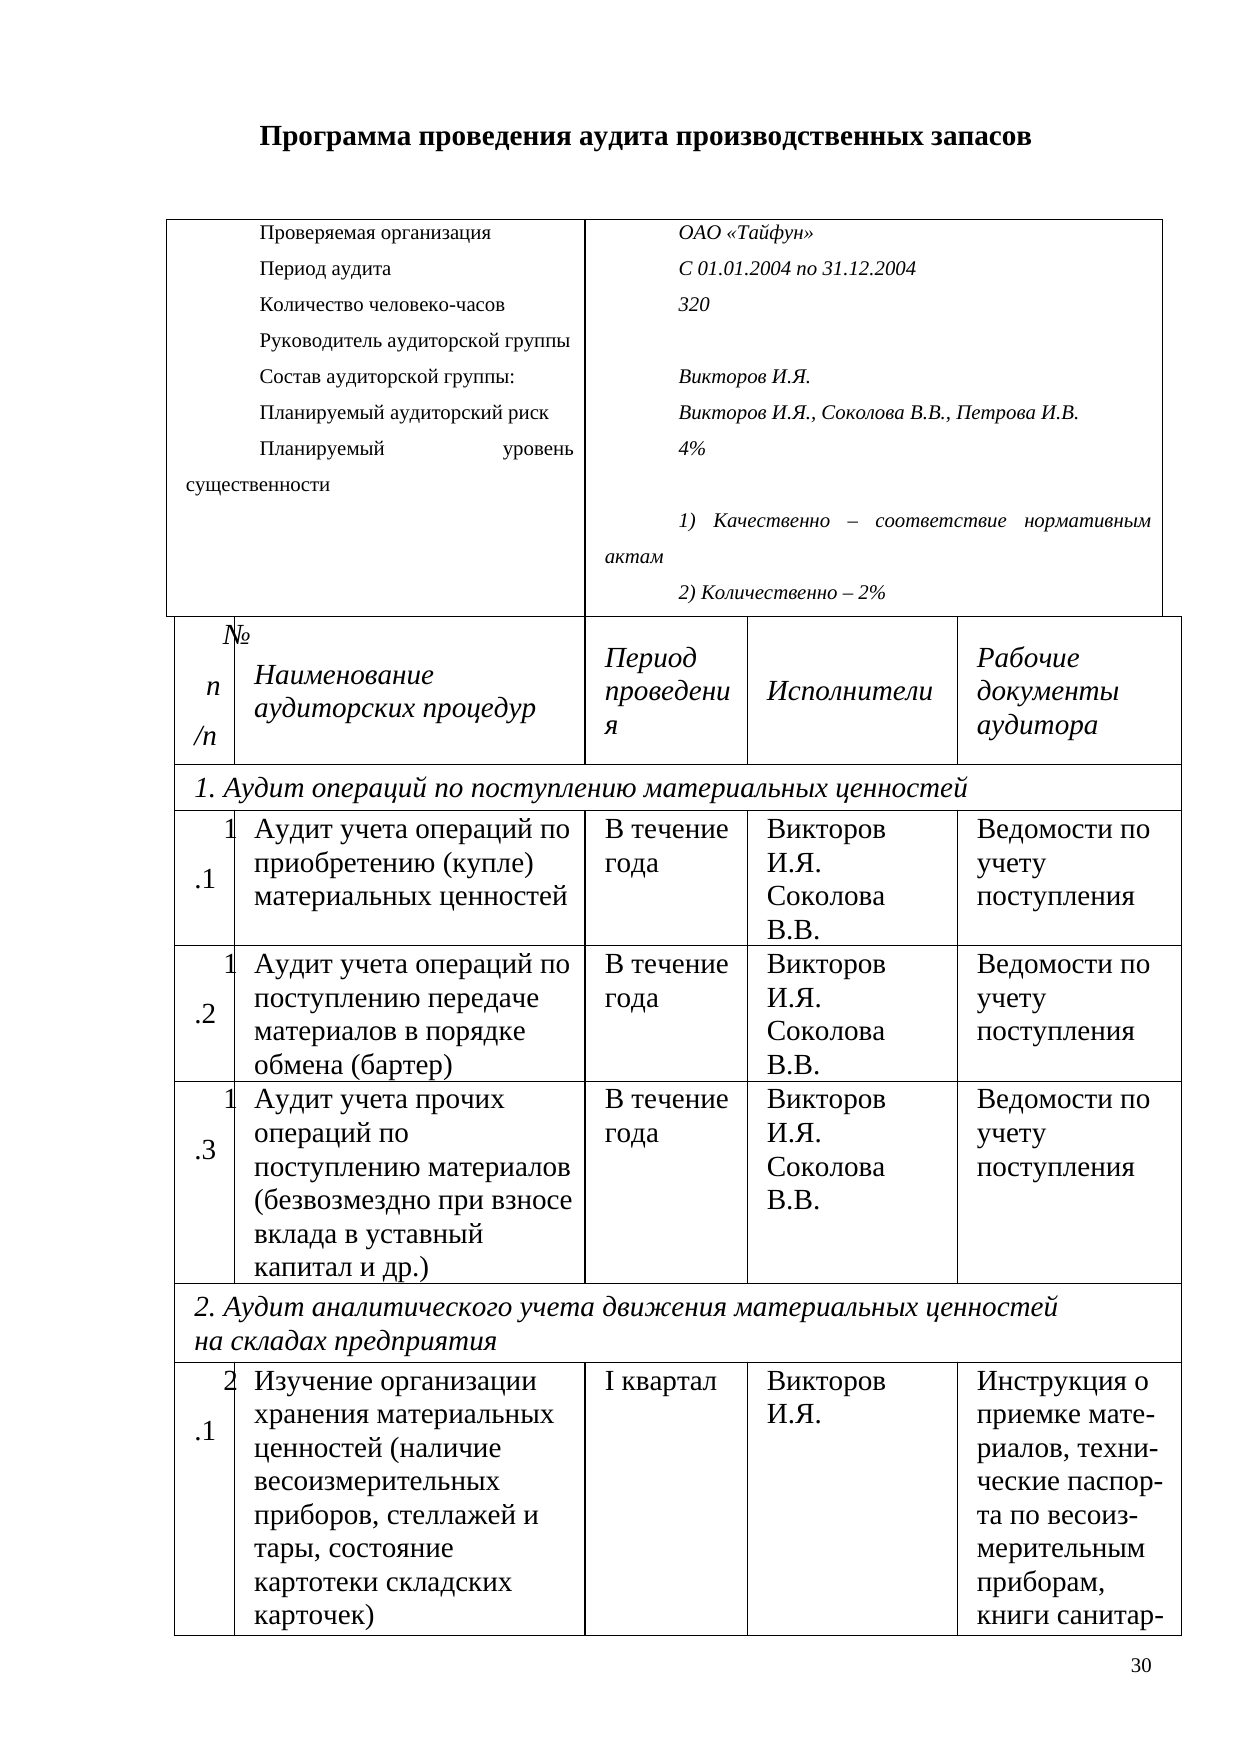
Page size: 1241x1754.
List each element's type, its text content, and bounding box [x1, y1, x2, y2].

table_cell Аудит учета операций по поступлению передаче материалов в порядке обмена (бартер) [235, 946, 584, 1081]
table_cell Викторов И.Я. Соколова В.В. [748, 1082, 957, 1283]
table_cell Аудит учета операций по приобретению (купле) материальных ценностей [235, 811, 584, 945]
table_cell 1.2 [175, 946, 234, 1081]
table_cell 1. Аудит операций по поступлению материальных ценностей [175, 765, 1181, 810]
table_cell Аудит учета прочих операций по поступлению материалов (безвозмездно при взносе вклада в уставный капитал и др.) [235, 1082, 584, 1283]
table_header Проверяемая организация Период аудита Количество человеко-часов Руководитель аудиторской группы Состав аудиторской группы: Планируемый аудиторский риск Планируемый уровень существенности [167, 220, 584, 616]
table_cell Рабочие документы аудитора [958, 617, 1181, 763]
table_cell № п/п [175, 617, 234, 763]
table_cell Наименование аудиторских процедур [235, 617, 584, 763]
table_cell Викторов И.Я. Соколова В.В. [748, 811, 957, 945]
table_cell Викторов И.Я. Соколова В.В. [748, 946, 957, 1081]
table_cell Викторов И.Я. [748, 1363, 957, 1635]
table_cell Ведомости по учету поступления [958, 1082, 1181, 1283]
table_cell Ведомости по учету поступления [958, 811, 1181, 945]
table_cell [958, 1363, 1181, 1635]
table_cell В течение года [586, 811, 747, 945]
table_header ОАО «Тайфун» С 01.01.2004 по 31.12.2004 320 Викторов И.Я. Викторов И.Я., Соколова В.В., Петрова И.В. 4% 1) Качественно – соответствие нормативным актам 2) Количественно – 2% [586, 220, 1162, 616]
table_cell 2.1 [175, 1363, 234, 1635]
table_cell В течение года [586, 946, 747, 1081]
table_cell Период проведения [586, 617, 747, 763]
table_cell Исполнители [748, 617, 957, 763]
table_cell В течение года [586, 1082, 747, 1283]
table_cell I квартал [586, 1363, 747, 1635]
table_cell 1.3 [175, 1082, 234, 1283]
text Программа проведения аудита производственных запасов [186, 118, 1152, 152]
table_cell Ведомости по учету поступления [958, 946, 1181, 1081]
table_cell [235, 1363, 584, 1635]
table_cell 1.1 [175, 811, 234, 945]
table_cell 2. Аудит аналитического учета движения материальных ценностей на складах предприятия [175, 1284, 1181, 1362]
